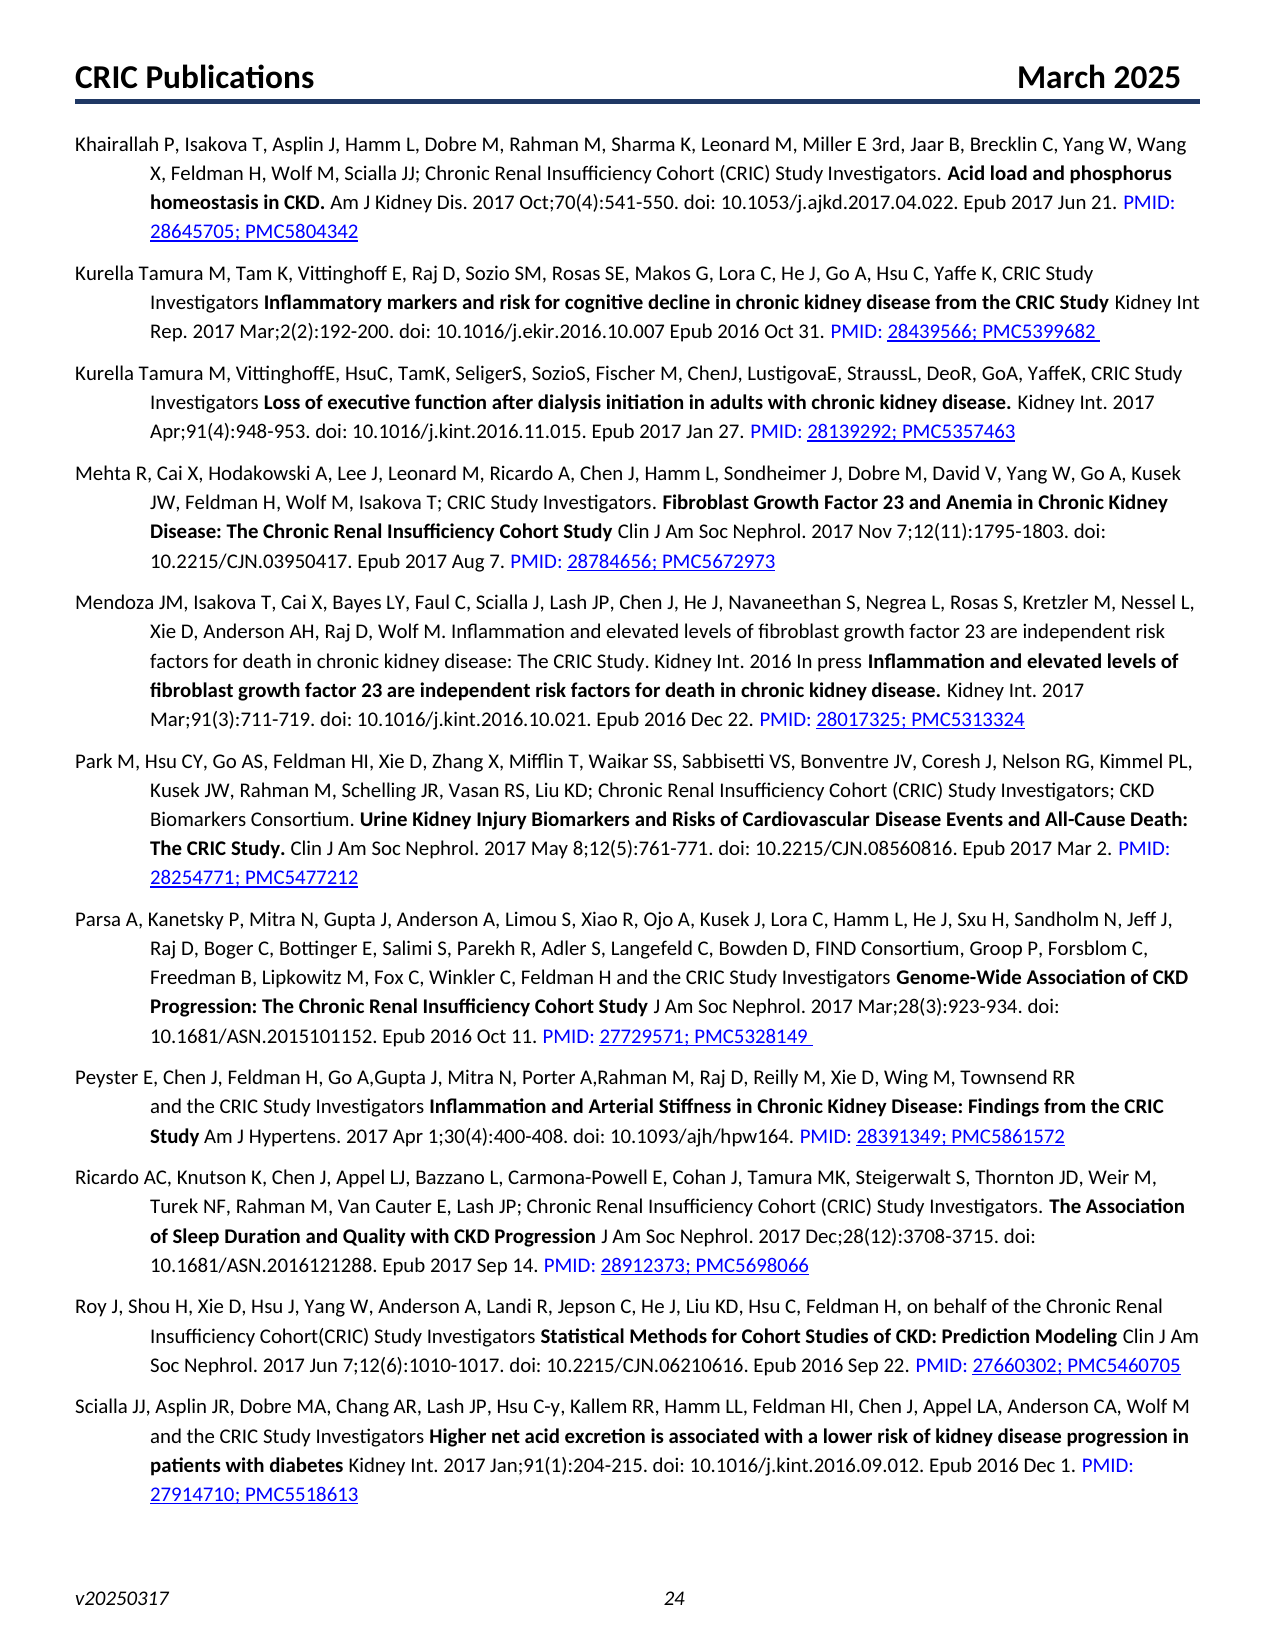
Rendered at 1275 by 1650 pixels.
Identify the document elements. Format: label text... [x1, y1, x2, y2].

text Mendoza JM, Isakova T, Cai X, Bayes LY, Faul C, Scialla J, Lash JP, Chen J, He J, Navaneethan S, Negrea L, Rosas S, Kretzler M, Nessel L, Xie D, Anderson AH, Raj D, Wolf M. Inflammation and elevated levels of fibroblast growth factor 23 are independent risk factors for death in chronic kidney disease: The CRIC Study. Kidney Int. 2016 In press Inflammation and elevated levels of fibroblast growth factor 23 are independent risk factors for death in chronic kidney disease. Kidney Int. 2017 Mar;91(3):711-719. doi: 10.1016/j.kint.2016.10.021. Epub 2016 Dec 22. PMID: 28017325; PMC5313324 [75, 589, 1200, 732]
text Mehta R, Cai X, Hodakowski A, Lee J, Leonard M, Ricardo A, Chen J, Hamm L, Sondheimer J, Dobre M, David V, Yang W, Go A, Kusek JW, Feldman H, Wolf M, Isakova T; CRIC Study Investigators. Fibroblast Growth Factor 23 and Anemia in Chronic Kidney Disease: The Chronic Renal Insufficiency Cohort Study Clin J Am Soc Nephrol. 2017 Nov 7;12(11):1795-1803. doi: 10.2215/CJN.03950417. Epub 2017 Aug 7. PMID: 28784656; PMC5672973 [75, 460, 1200, 573]
text Park M, Hsu CY, Go AS, Feldman HI, Xie D, Zhang X, Mifflin T, Waikar SS, Sabbisetti VS, Bonventre JV, Coresh J, Nelson RG, Kimmel PL, Kusek JW, Rahman M, Schelling JR, Vasan RS, Liu KD; Chronic Renal Insufficiency Cohort (CRIC) Study Investigators; CKD Biomarkers Consortium. Urine Kidney Injury Biomarkers and Risks of Cardiovascular Disease Events and All-Cause Death: The CRIC Study. Clin J Am Soc Nephrol. 2017 May 8;12(5):761-771. doi: 10.2215/CJN.08560816. Epub 2017 Mar 2. PMID: 28254771; PMC5477212 [75, 748, 1200, 890]
text Roy J, Shou H, Xie D, Hsu J, Yang W, Anderson A, Landi R, Jepson C, He J, Liu KD, Hsu C, Feldman H, on behalf of the Chronic Renal Insufficiency Cohort(CRIC) Study Investigators Statistical Methods for Cohort Studies of CKD: Prediction Modeling Clin J Am Soc Nephrol. 2017 Jun 7;12(6):1010-1017. doi: 10.2215/CJN.06210616. Epub 2016 Sep 22. PMID: 27660302; PMC5460705 [75, 1294, 1200, 1377]
text Kurella Tamura M, VittinghoffE, HsuC, TamK, SeligerS, SozioS, Fischer M, ChenJ, LustigovaE, StraussL, DeoR, GoA, YaffeK, CRIC Study Investigators Loss of executive function after dialysis initiation in adults with chronic kidney disease. Kidney Int. 2017 Apr;91(4):948-953. doi: 10.1016/j.kint.2016.11.015. Epub 2017 Jan 27. PMID: 28139292; PMC5357463 [75, 360, 1200, 444]
text Kurella Tamura M, Tam K, Vittinghoff E, Raj D, Sozio SM, Rosas SE, Makos G, Lora C, He J, Go A, Hsu C, Yaffe K, CRIC Study Investigators Inflammatory markers and risk for cognitive decline in chronic kidney disease from the CRIC Study Kidney Int Rep. 2017 Mar;2(2):192-200. doi: 10.1016/j.ekir.2016.10.007 Epub 2016 Oct 31. PMID: 28439566; PMC5399682 [75, 260, 1200, 344]
text Peyster E, Chen J, Feldman H, Go A,Gupta J, Mitra N, Porter A,Rahman M, Raj D, Reilly M, Xie D, Wing M, Townsend RR and the CRIC Study Investigators Inflammation and Arterial Stiffness in Chronic Kidney Disease: Findings from the CRIC Study Am J Hypertens. 2017 Apr 1;30(4):400-408. doi: 10.1093/ajh/hpw164. PMID: 28391349; PMC5861572 [75, 1064, 1200, 1148]
text Scialla JJ, Asplin JR, Dobre MA, Chang AR, Lash JP, Hsu C-y, Kallem RR, Hamm LL, Feldman HI, Chen J, Appel LA, Anderson CA, Wolf M and the CRIC Study Investigators Higher net acid excretion is associated with a lower risk of kidney disease progression in patients with diabetes Kidney Int. 2017 Jan;91(1):204-215. doi: 10.1016/j.kint.2016.09.012. Epub 2016 Dec 1. PMID: 27914710; PMC5518613 [75, 1394, 1200, 1507]
text Parsa A, Kanetsky P, Mitra N, Gupta J, Anderson A, Limou S, Xiao R, Ojo A, Kusek J, Lora C, Hamm L, He J, Sxu H, Sandholm N, Jeff J, Raj D, Boger C, Bottinger E, Salimi S, Parekh R, Adler S, Langefeld C, Bowden D, FIND Consortium, Groop P, Forsblom C, Freedman B, Lipkowitz M, Fox C, Winkler C, Feldman H and the CRIC Study Investigators Genome-Wide Association of CKD Progression: The Chronic Renal Insufficiency Cohort Study J Am Soc Nephrol. 2017 Mar;28(3):923-934. doi: 10.1681/ASN.2015101152. Epub 2016 Oct 11. PMID: 27729571; PMC5328149 [75, 906, 1200, 1048]
text Khairallah P, Isakova T, Asplin J, Hamm L, Dobre M, Rahman M, Sharma K, Leonard M, Miller E 3rd, Jaar B, Brecklin C, Yang W, Wang X, Feldman H, Wolf M, Scialla JJ; Chronic Renal Insufficiency Cohort (CRIC) Study Investigators. Acid load and phosphorus homeostasis in CKD. Am J Kidney Dis. 2017 Oct;70(4):541-550. doi: 10.1053/j.ajkd.2017.04.022. Epub 2017 Jun 21. PMID: 28645705; PMC5804342 [75, 131, 1200, 244]
text Ricardo AC, Knutson K, Chen J, Appel LJ, Bazzano L, Carmona-Powell E, Cohan J, Tamura MK, Steigerwalt S, Thornton JD, Weir M, Turek NF, Rahman M, Van Cauter E, Lash JP; Chronic Renal Insufficiency Cohort (CRIC) Study Investigators. The Association of Sleep Duration and Quality with CKD Progression J Am Soc Nephrol. 2017 Dec;28(12):3708-3715. doi: 10.1681/ASN.2016121288. Epub 2017 Sep 14. PMID: 28912373; PMC5698066 [75, 1164, 1200, 1277]
